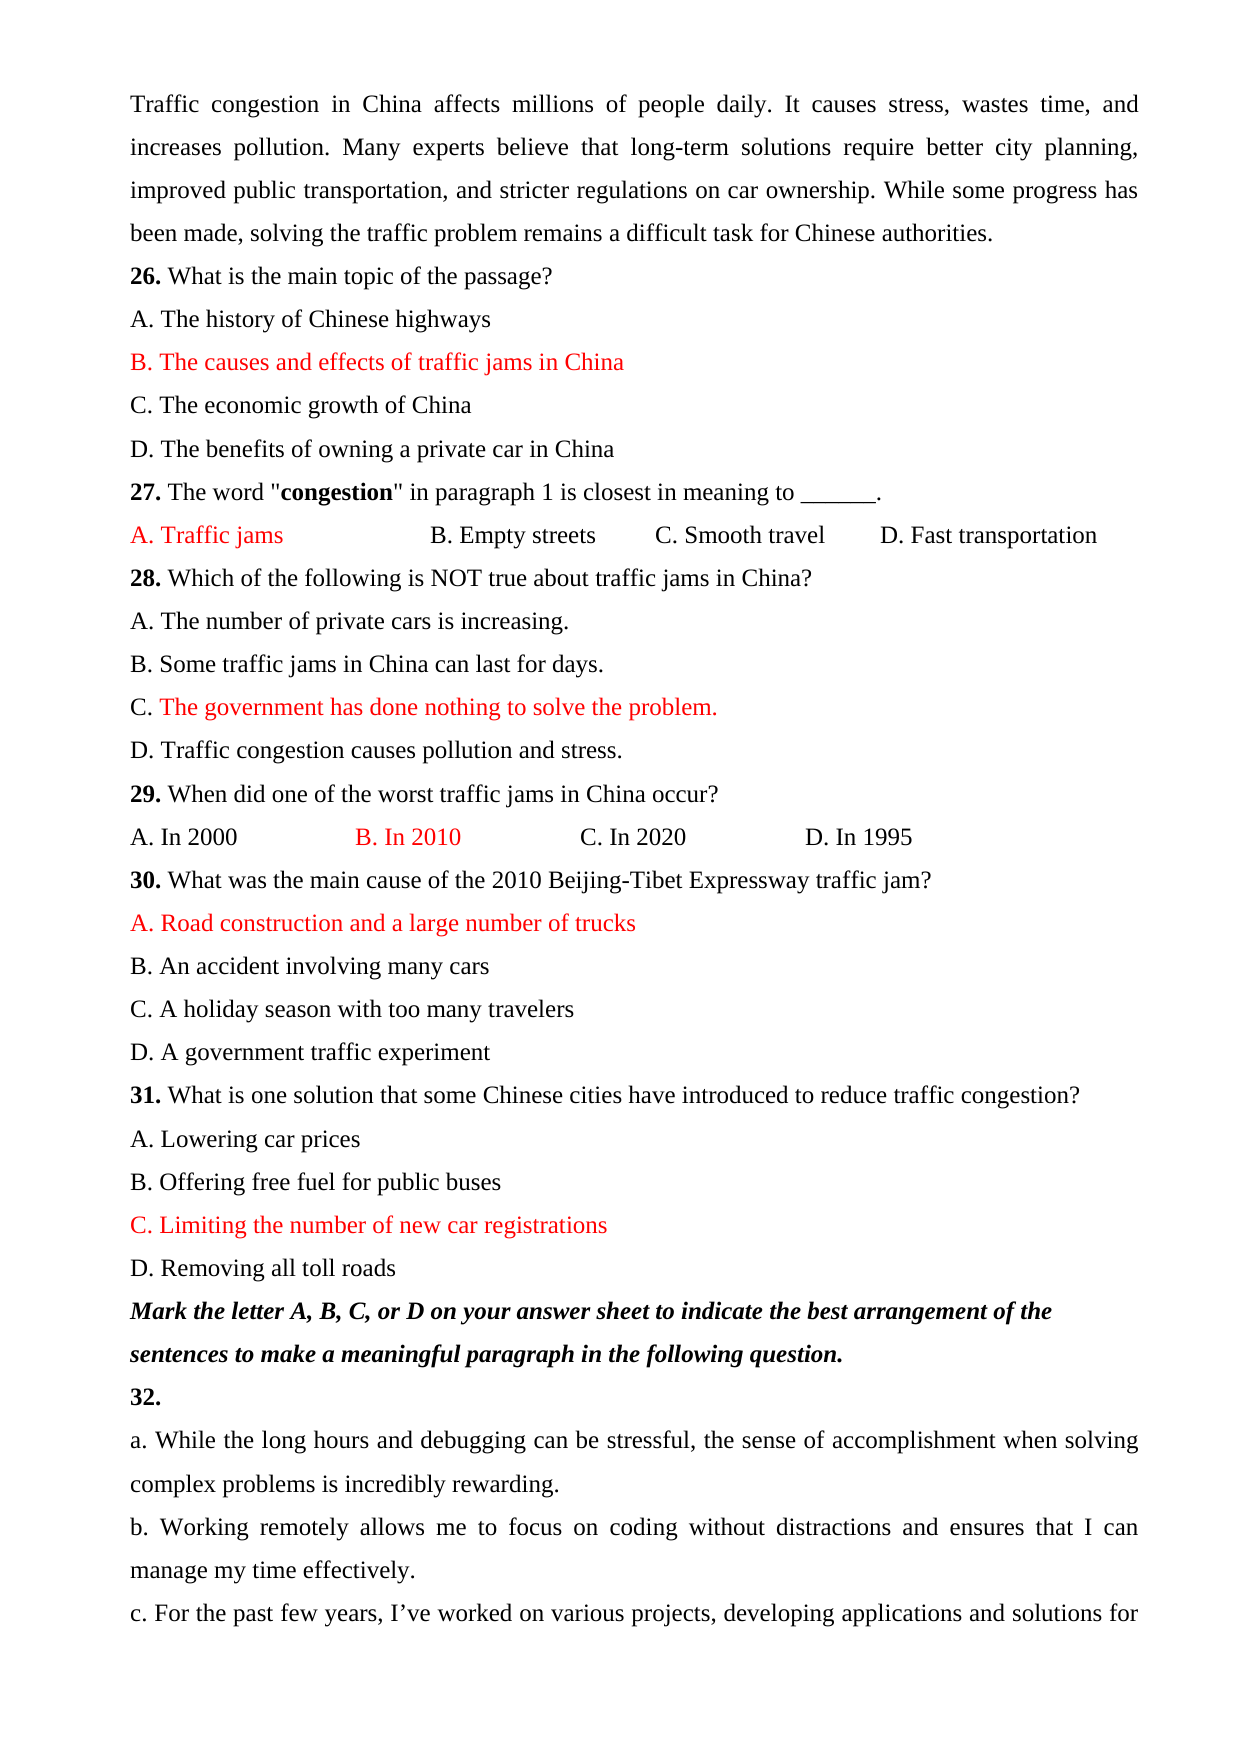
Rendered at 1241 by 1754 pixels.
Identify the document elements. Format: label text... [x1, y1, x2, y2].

text 26. What is the main topic of the passage? A. The history of Chinese highways B. The causes and effects of traffic jams in China C. The economic growth of China D. The benefits of owning a private car in China [130, 261, 1140, 462]
text a. While the long hours and debugging can be stressful, the sense of accomplishment when solving complex problems is incredibly rewarding. [130, 1426, 1140, 1497]
text 32. [130, 1382, 1140, 1411]
text 27. The word "congestion" in paragraph 1 is closest in meaning to ______. A. Traffic jams B. Empty streets C. Smooth travel D. Fast transportation 28. Which of the following is NOT true about traffic jams in China? A. The number of private cars is increasing. B. Some traffic jams in China can last for days. C. The government has done nothing to solve the problem. D. Traffic congestion causes pollution and stress. 29. When did one of the worst traffic jams in China occur? A. In 2000 B. In 2010 C. In 2020 D. In 1995 [130, 477, 1140, 851]
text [130, 1598, 1140, 1627]
text Traffic congestion in China affects millions of people daily. It causes stress, wastes time, and increases pollution. Many experts believe that long-term solutions require better city planning, improved public transportation, and stricter regulations on car ownership. While some progress has been made, solving the traffic problem remains a difficult task for Chinese authorities. [130, 89, 1140, 247]
text b. Working remotely allows me to focus on coding without distractions and ensures that I can manage my time effectively. [130, 1512, 1140, 1584]
text 31. What is one solution that some Chinese cities have introduced to reduce traffic congestion? A. Lowering car prices B. Offering free fuel for public buses C. Limiting the number of new car registrations D. Removing all toll roads Mark the letter A, B, C, or D on your answer sheet to indicate the best arrangement of the sentences to make a meaningful paragraph in the following question. [130, 1081, 1140, 1368]
text 30. What was the main cause of the 2010 Beijing-Tibet Expressway traffic jam? A. Road construction and a large number of trucks B. An accident involving many cars C. A holiday season with too many travelers D. A government traffic experiment [130, 865, 1140, 1066]
